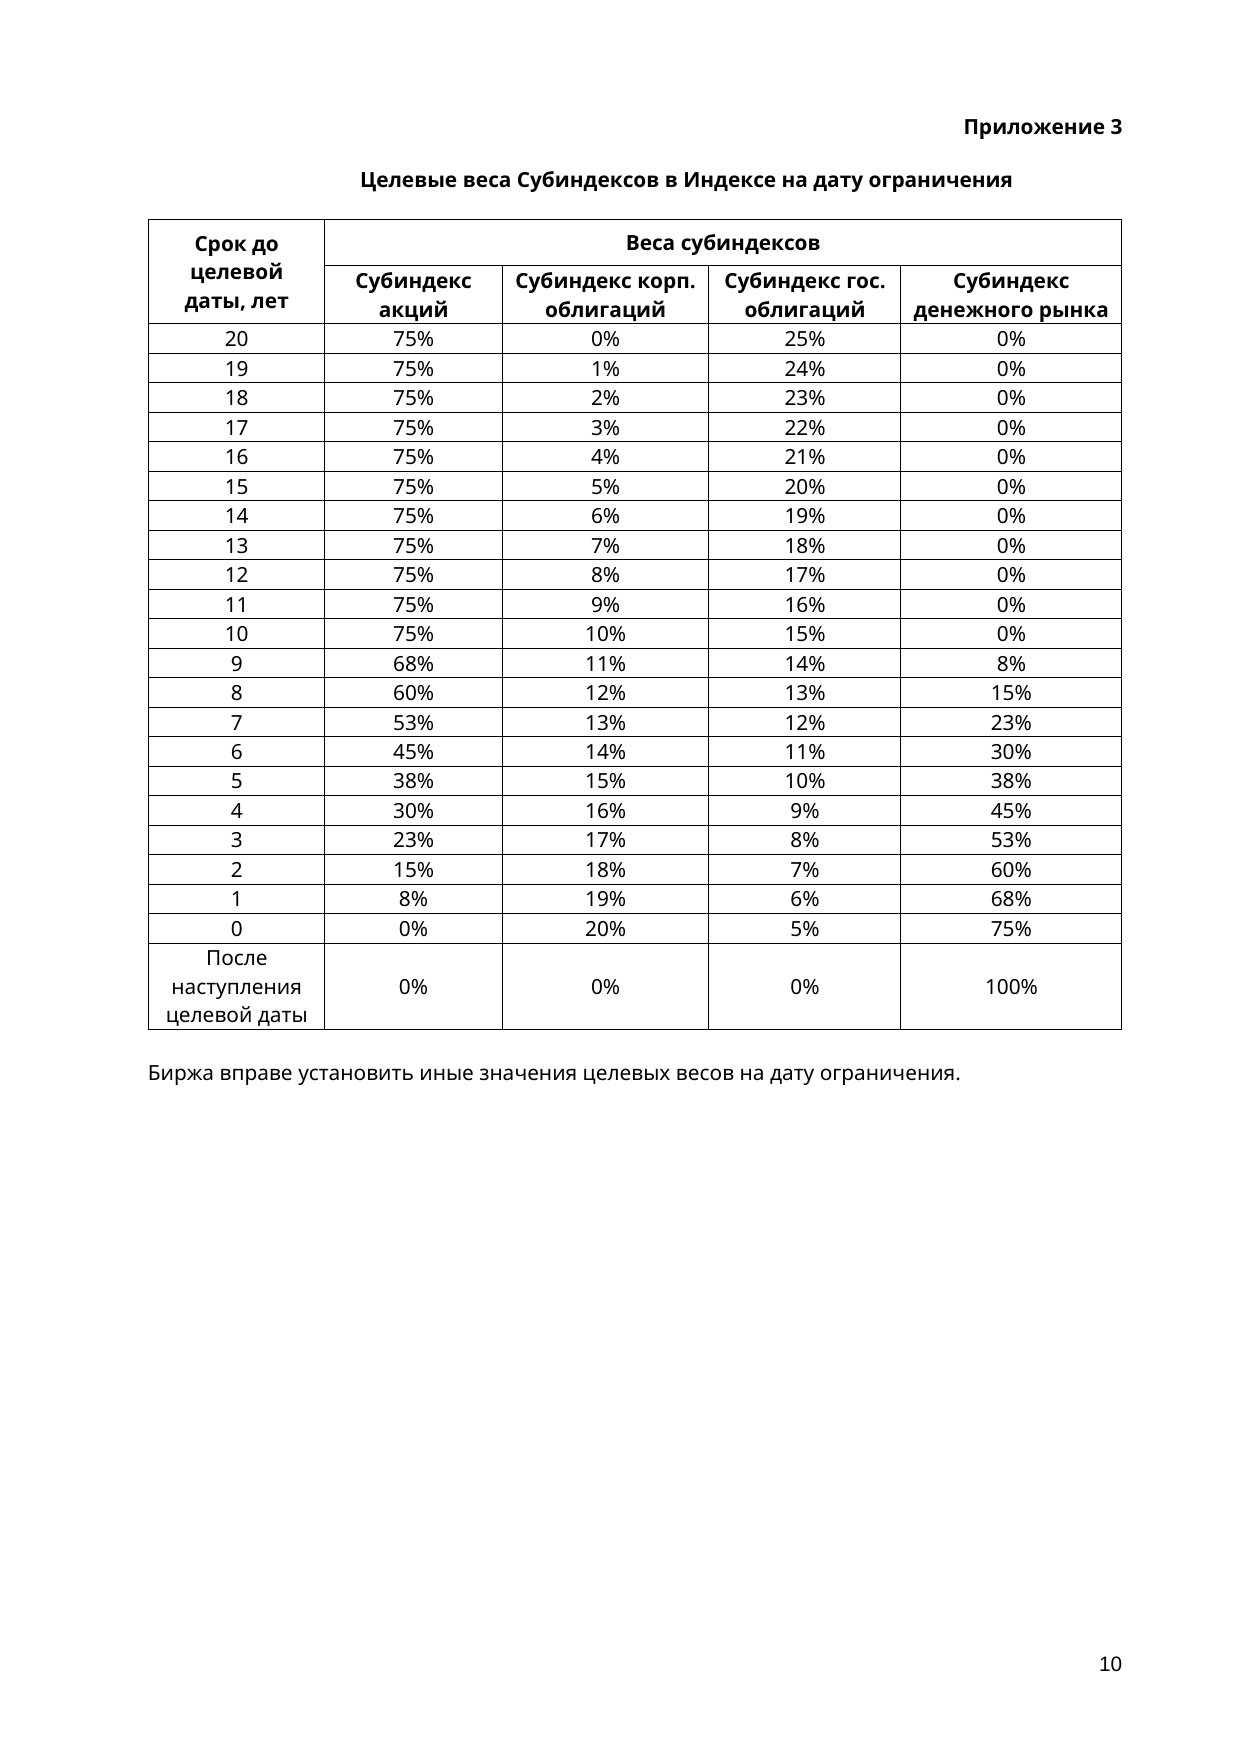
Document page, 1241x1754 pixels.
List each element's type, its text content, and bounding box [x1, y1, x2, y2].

table_cell 0% [901, 472, 1121, 500]
table_cell 10% [503, 619, 708, 648]
text Целевые веса Субиндексов в Индексе на дату ограничения [251, 166, 1122, 194]
table_cell 100% [901, 944, 1121, 1029]
table_cell 11% [709, 737, 900, 766]
table_cell 21% [709, 442, 900, 471]
table_cell 6 [149, 737, 324, 766]
table_cell 0% [901, 324, 1121, 353]
table_cell 23% [709, 383, 900, 412]
table_cell 75% [325, 560, 502, 589]
table_cell 68% [901, 885, 1121, 913]
table_cell 16% [709, 590, 900, 618]
table_cell 75% [325, 442, 502, 471]
table_cell 0% [901, 413, 1121, 441]
table_cell 38% [325, 767, 502, 795]
table_cell 75% [325, 413, 502, 441]
table_cell 5% [709, 914, 900, 942]
table_cell 75% [325, 501, 502, 530]
table_cell 23% [325, 826, 502, 854]
table_cell Субиндекс гос. облигаций [709, 266, 900, 323]
table_cell 14% [503, 737, 708, 766]
table_cell 0% [901, 383, 1121, 412]
table_cell 8% [901, 649, 1121, 677]
table_cell 16% [503, 796, 708, 824]
table_cell 20 [149, 324, 324, 353]
table_cell 25% [709, 324, 900, 353]
table_cell 75% [325, 324, 502, 353]
table_cell 20% [503, 914, 708, 942]
table_cell 45% [325, 737, 502, 766]
table_cell 2 [149, 855, 324, 883]
table_cell После наступления целевой даты [149, 944, 324, 1029]
table_cell 30% [325, 796, 502, 824]
table_cell 15% [503, 767, 708, 795]
table_cell 45% [901, 796, 1121, 824]
table_cell 16 [149, 442, 324, 471]
table_cell 38% [901, 767, 1121, 795]
table_cell 7% [503, 531, 708, 559]
table_cell 15% [325, 855, 502, 883]
table_cell 0 [149, 914, 324, 942]
table_cell 19% [503, 885, 708, 913]
table_cell 14 [149, 501, 324, 530]
table_cell 0% [901, 354, 1121, 382]
table_cell 18 [149, 383, 324, 412]
table_cell 0% [901, 531, 1121, 559]
table_cell 17% [709, 560, 900, 589]
table_cell 9% [709, 796, 900, 824]
table_cell 12 [149, 560, 324, 589]
table_cell 0% [709, 944, 900, 1029]
table_cell 18% [503, 855, 708, 883]
table_cell 14% [709, 649, 900, 677]
table_cell 3 [149, 826, 324, 854]
table_cell 18% [709, 531, 900, 559]
table_cell 10% [709, 767, 900, 795]
table_cell 53% [325, 708, 502, 736]
table_cell 75% [901, 914, 1121, 942]
table_cell 7% [709, 855, 900, 883]
table_cell 17 [149, 413, 324, 441]
table_cell 7 [149, 708, 324, 736]
table_cell 15 [149, 472, 324, 500]
table_cell 8% [709, 826, 900, 854]
table_cell 20% [709, 472, 900, 500]
table_cell 0% [901, 590, 1121, 618]
table_cell 5 [149, 767, 324, 795]
table_cell 13% [503, 708, 708, 736]
table_cell 13% [709, 678, 900, 707]
table_cell 2% [503, 383, 708, 412]
table_cell 11 [149, 590, 324, 618]
table_cell 0% [901, 619, 1121, 648]
table_cell 0% [901, 560, 1121, 589]
text Биржа вправе установить иные значения целевых весов на дату ограничения. [148, 1058, 1122, 1087]
table_cell 68% [325, 649, 502, 677]
table_cell 6% [503, 501, 708, 530]
table_cell 75% [325, 383, 502, 412]
table_cell 9 [149, 649, 324, 677]
table_cell 1% [503, 354, 708, 382]
table_cell 5% [503, 472, 708, 500]
table_cell 75% [325, 531, 502, 559]
table_cell 1 [149, 885, 324, 913]
table_cell 53% [901, 826, 1121, 854]
subtitle Приложение 3 [189, 112, 1122, 141]
table_cell 15% [901, 678, 1121, 707]
table_cell 12% [503, 678, 708, 707]
table_cell 9% [503, 590, 708, 618]
table_header Срок до целевой даты, лет [149, 220, 324, 323]
table_cell Субиндекс акций [325, 266, 502, 323]
table_cell 15% [709, 619, 900, 648]
table_cell Субиндекс денежного рынка [901, 266, 1121, 323]
table_cell 24% [709, 354, 900, 382]
table_header Веса субиндексов [325, 220, 1121, 265]
table_cell 4% [503, 442, 708, 471]
table_cell Субиндекс корп. облигаций [503, 266, 708, 323]
table_cell 6% [709, 885, 900, 913]
table_cell 19% [709, 501, 900, 530]
table_cell 0% [325, 914, 502, 942]
table_cell 60% [901, 855, 1121, 883]
table_cell 0% [901, 501, 1121, 530]
table_cell 13 [149, 531, 324, 559]
table_cell 4 [149, 796, 324, 824]
table_cell 17% [503, 826, 708, 854]
table_cell 75% [325, 354, 502, 382]
table_cell 8% [325, 885, 502, 913]
table_cell 75% [325, 619, 502, 648]
table_cell 19 [149, 354, 324, 382]
table_cell 22% [709, 413, 900, 441]
table_cell 30% [901, 737, 1121, 766]
table_cell 0% [325, 944, 502, 1029]
table_cell 23% [901, 708, 1121, 736]
table_cell 0% [901, 442, 1121, 471]
table_cell 8 [149, 678, 324, 707]
table_cell 10 [149, 619, 324, 648]
table_cell 8% [503, 560, 708, 589]
table_cell 0% [503, 944, 708, 1029]
table_cell 3% [503, 413, 708, 441]
table_cell 75% [325, 472, 502, 500]
table_cell 12% [709, 708, 900, 736]
table_cell 0% [503, 324, 708, 353]
table_cell 11% [503, 649, 708, 677]
table_cell 75% [325, 590, 502, 618]
table_cell 60% [325, 678, 502, 707]
